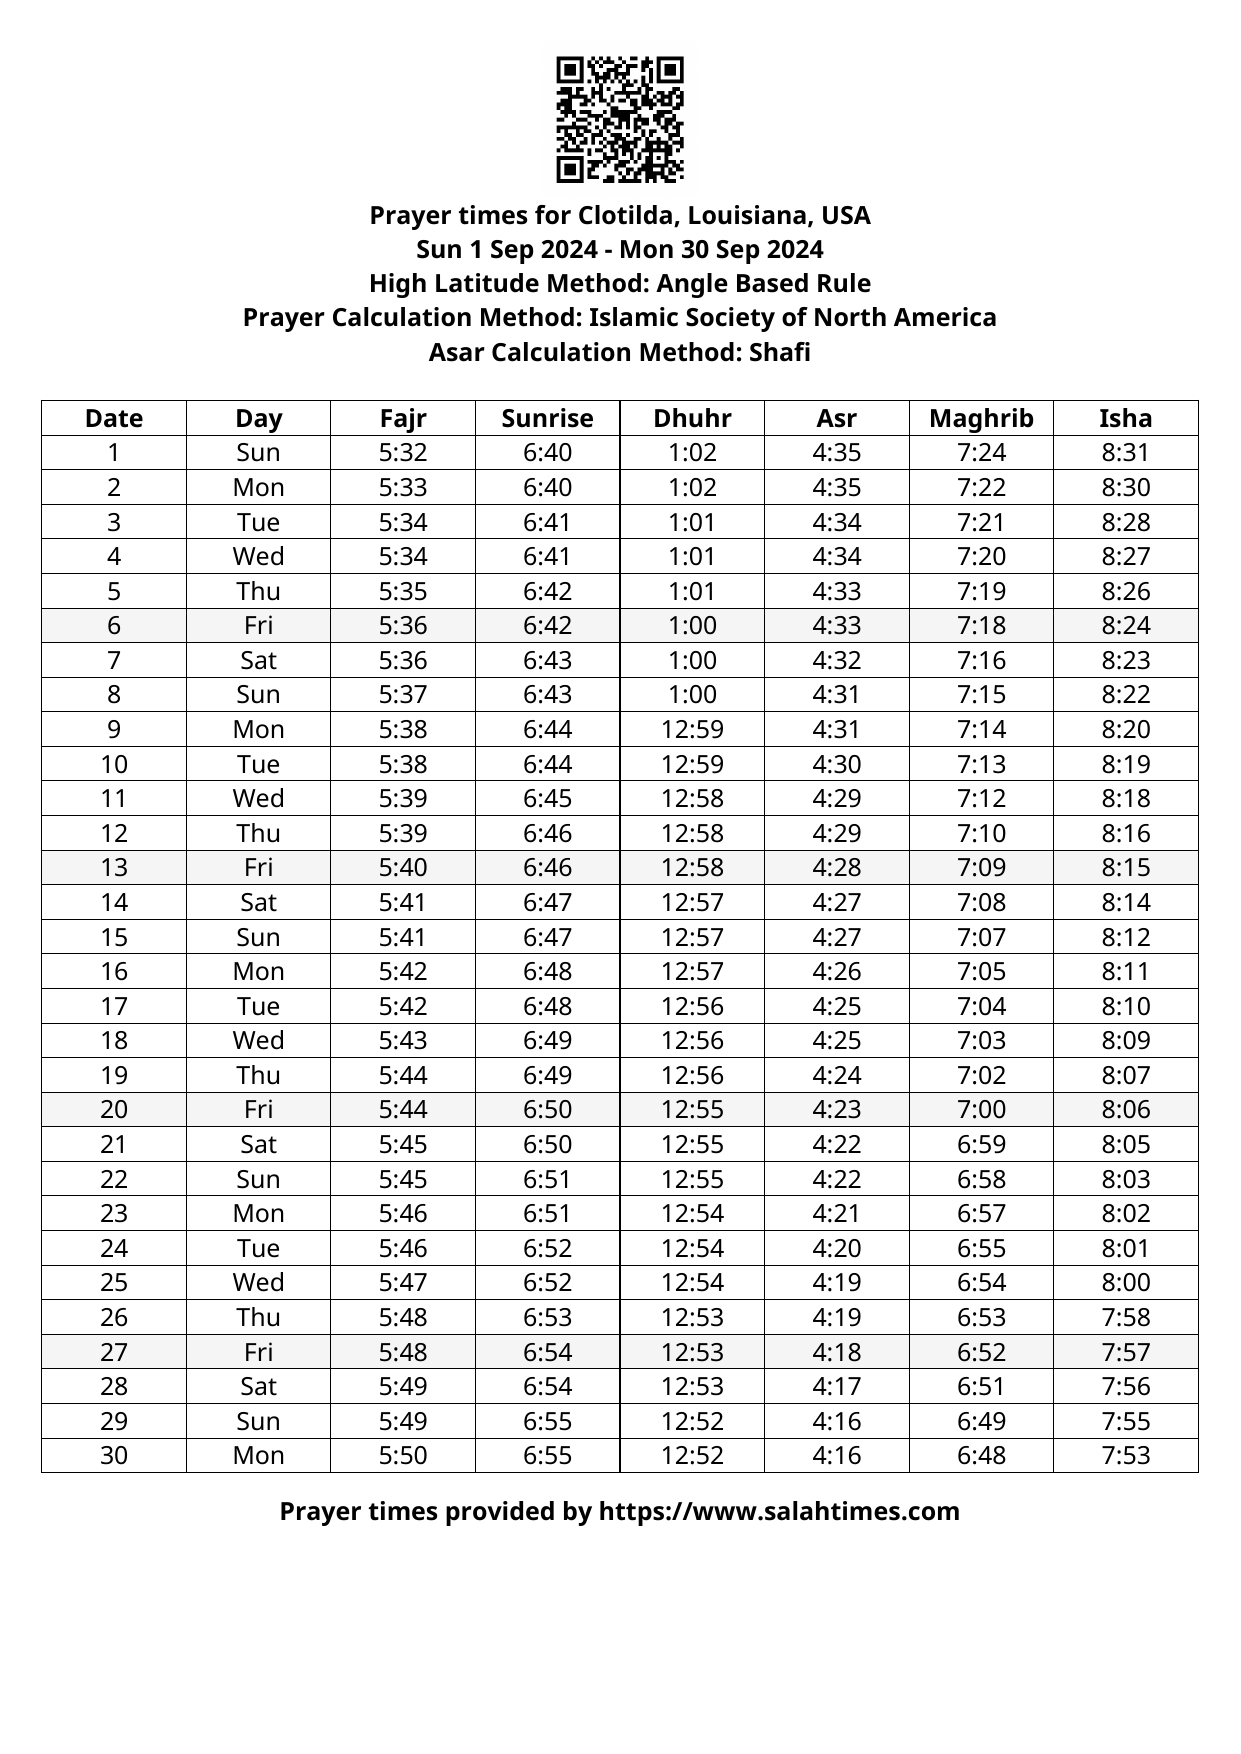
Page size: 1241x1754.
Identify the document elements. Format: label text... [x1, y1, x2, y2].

table_header Dhuhr [621, 401, 764, 434]
table_cell Sat [187, 885, 330, 919]
table_header Isha [1054, 401, 1198, 434]
table_cell 5:41 [331, 920, 475, 953]
table_cell 12:59 [621, 712, 764, 746]
table_cell 12:56 [621, 989, 764, 1022]
table_cell 6:55 [910, 1231, 1053, 1264]
table_cell 8:28 [1054, 505, 1198, 538]
table_cell 8:27 [1054, 539, 1198, 573]
table_cell 12:52 [621, 1439, 764, 1472]
table_cell 6:44 [476, 712, 619, 746]
table_cell 6:57 [910, 1196, 1053, 1230]
table_cell 5:35 [331, 574, 475, 607]
table_cell 8:18 [1054, 781, 1198, 815]
table_cell 1:00 [621, 678, 764, 711]
table_cell 24 [42, 1231, 186, 1264]
table_cell 4:22 [765, 1162, 909, 1195]
table_cell 6:48 [910, 1439, 1053, 1472]
table_cell 20 [42, 1093, 186, 1126]
table_cell 7:10 [910, 816, 1053, 849]
table_cell 12:59 [621, 747, 764, 780]
table_cell 7:07 [910, 920, 1053, 953]
table_cell 9 [42, 712, 186, 746]
table_cell 12:55 [621, 1127, 764, 1161]
table_cell 27 [42, 1335, 186, 1368]
table_cell 6:49 [910, 1404, 1053, 1437]
table_cell 8:31 [1054, 436, 1198, 469]
table_cell 1:01 [621, 539, 764, 573]
table_cell 15 [42, 920, 186, 953]
table_cell 4:33 [765, 574, 909, 607]
table_cell 11 [42, 781, 186, 815]
text Sun 1 Sep 2024 - Mon 30 Sep 2024 [42, 232, 1198, 266]
table_cell 7:18 [910, 609, 1053, 642]
table_cell 6:43 [476, 643, 619, 677]
table_cell 7:05 [910, 954, 1053, 988]
table_cell 30 [42, 1439, 186, 1472]
picture [542, 41, 699, 198]
text High Latitude Method: Angle Based Rule [42, 266, 1198, 300]
table_cell 4:16 [765, 1404, 909, 1437]
table_cell 6:40 [476, 436, 619, 469]
table_cell 5:47 [331, 1266, 475, 1299]
table_cell 6:50 [476, 1093, 619, 1126]
table_cell 4:28 [765, 851, 909, 884]
table_cell 7:15 [910, 678, 1053, 711]
table_cell 8:10 [1054, 989, 1198, 1022]
table_cell 6:40 [476, 470, 619, 504]
table_cell 4:31 [765, 678, 909, 711]
table_cell 12:57 [621, 885, 764, 919]
table_cell 6:49 [476, 1024, 619, 1057]
table_cell 7:03 [910, 1024, 1053, 1057]
table_cell 7:00 [910, 1093, 1053, 1126]
table_cell 5:48 [331, 1335, 475, 1368]
table_cell 6:52 [476, 1231, 619, 1264]
table_cell 12:53 [621, 1300, 764, 1334]
table_cell 4:23 [765, 1093, 909, 1126]
table_cell 5:45 [331, 1162, 475, 1195]
table_header Sunrise [476, 401, 619, 434]
table_cell 1 [42, 436, 186, 469]
table_cell Mon [187, 712, 330, 746]
table_cell 4:16 [765, 1439, 909, 1472]
table_cell 6:42 [476, 609, 619, 642]
table_header Date [42, 401, 186, 434]
table_cell 14 [42, 885, 186, 919]
table_cell 5:44 [331, 1093, 475, 1126]
table_cell Fri [187, 1093, 330, 1126]
table_cell 4 [42, 539, 186, 573]
table_cell 8:23 [1054, 643, 1198, 677]
table_cell 7:58 [1054, 1300, 1198, 1334]
table_cell 12:52 [621, 1404, 764, 1437]
table_cell 23 [42, 1196, 186, 1230]
table_cell 5:40 [331, 851, 475, 884]
table_cell 4:29 [765, 781, 909, 815]
table_cell 7:02 [910, 1058, 1053, 1092]
table_cell 5:39 [331, 816, 475, 849]
table_cell Sun [187, 920, 330, 953]
table_cell 5:43 [331, 1024, 475, 1057]
table_cell 6:45 [476, 781, 619, 815]
table_cell 12:54 [621, 1231, 764, 1264]
table_cell 6:54 [476, 1369, 619, 1403]
table_cell 8:19 [1054, 747, 1198, 780]
table_cell Tue [187, 1231, 330, 1264]
table_cell 7:19 [910, 574, 1053, 607]
table_cell Mon [187, 1439, 330, 1472]
table_cell 8:03 [1054, 1162, 1198, 1195]
table_cell 5:46 [331, 1196, 475, 1230]
table_cell 26 [42, 1300, 186, 1334]
table_cell 6:43 [476, 678, 619, 711]
table_cell 8 [42, 678, 186, 711]
table_cell 6:41 [476, 505, 619, 538]
table_cell 6:59 [910, 1127, 1053, 1161]
table_cell 4:19 [765, 1266, 909, 1299]
table_cell 6:58 [910, 1162, 1053, 1195]
table_cell 12:54 [621, 1196, 764, 1230]
table_cell 21 [42, 1127, 186, 1161]
table_cell 28 [42, 1369, 186, 1403]
table_cell 6:54 [910, 1266, 1053, 1299]
table_cell 6:52 [476, 1266, 619, 1299]
table_cell 8:22 [1054, 678, 1198, 711]
table_cell 8:24 [1054, 609, 1198, 642]
table_cell 4:31 [765, 712, 909, 746]
table_cell 10 [42, 747, 186, 780]
table_cell 7:53 [1054, 1439, 1198, 1472]
table_cell 4:34 [765, 539, 909, 573]
table_cell 6:42 [476, 574, 619, 607]
table_cell Mon [187, 1196, 330, 1230]
table_cell 4:29 [765, 816, 909, 849]
table_cell 4:25 [765, 1024, 909, 1057]
table_cell 5:36 [331, 609, 475, 642]
table_cell Wed [187, 539, 330, 573]
table_cell 7:20 [910, 539, 1053, 573]
table_cell 4:35 [765, 470, 909, 504]
table_cell 5:49 [331, 1404, 475, 1437]
table_cell Fri [187, 1335, 330, 1368]
table_cell 12:58 [621, 816, 764, 849]
table_header Maghrib [910, 401, 1053, 434]
table_cell 1:01 [621, 505, 764, 538]
table_cell 8:15 [1054, 851, 1198, 884]
text Prayer times for Clotilda, Louisiana, USA [42, 198, 1198, 232]
table_cell 4:27 [765, 920, 909, 953]
table_cell 12:55 [621, 1162, 764, 1195]
table_cell Sun [187, 1404, 330, 1437]
table_cell 12:57 [621, 920, 764, 953]
table_cell 5:45 [331, 1127, 475, 1161]
table_cell 12:56 [621, 1024, 764, 1057]
table_cell 6:48 [476, 989, 619, 1022]
table_cell 6:47 [476, 920, 619, 953]
table_cell 8:26 [1054, 574, 1198, 607]
table_cell 6:52 [910, 1335, 1053, 1368]
table_cell 8:02 [1054, 1196, 1198, 1230]
table_cell 5:36 [331, 643, 475, 677]
table_cell 6:46 [476, 816, 619, 849]
table_cell 8:11 [1054, 954, 1198, 988]
table_cell 6:47 [476, 885, 619, 919]
table_cell 8:30 [1054, 470, 1198, 504]
table_cell 8:14 [1054, 885, 1198, 919]
table_cell 7:22 [910, 470, 1053, 504]
table_cell 5:39 [331, 781, 475, 815]
table_cell 4:18 [765, 1335, 909, 1368]
table_cell 5:37 [331, 678, 475, 711]
table_cell 17 [42, 989, 186, 1022]
table_cell 4:19 [765, 1300, 909, 1334]
table_cell 7:57 [1054, 1335, 1198, 1368]
table_cell Sun [187, 1162, 330, 1195]
text Prayer times provided by https://www.salahtimes.com [42, 1494, 1198, 1528]
table_cell 8:16 [1054, 816, 1198, 849]
table_cell 12 [42, 816, 186, 849]
table_cell 5:34 [331, 539, 475, 573]
table_cell 7:09 [910, 851, 1053, 884]
table_cell 22 [42, 1162, 186, 1195]
table_cell Sat [187, 1127, 330, 1161]
table_cell 6:55 [476, 1404, 619, 1437]
table_cell 4:17 [765, 1369, 909, 1403]
table_cell Wed [187, 1024, 330, 1057]
table_cell 4:32 [765, 643, 909, 677]
table_cell 19 [42, 1058, 186, 1092]
table_cell 4:22 [765, 1127, 909, 1161]
table_cell 5:32 [331, 436, 475, 469]
table_cell 3 [42, 505, 186, 538]
table_cell 5:42 [331, 989, 475, 1022]
table_cell 5:38 [331, 712, 475, 746]
table_cell 7 [42, 643, 186, 677]
table_cell 6:41 [476, 539, 619, 573]
table_cell Mon [187, 470, 330, 504]
table_cell 1:02 [621, 470, 764, 504]
table_cell 5:50 [331, 1439, 475, 1472]
table_cell 8:06 [1054, 1093, 1198, 1126]
table_cell 12:55 [621, 1093, 764, 1126]
text Prayer Calculation Method: Islamic Society of North America [42, 300, 1198, 334]
table_cell 8:12 [1054, 920, 1198, 953]
table_cell Thu [187, 1058, 330, 1092]
table_cell 5:33 [331, 470, 475, 504]
table_cell 4:35 [765, 436, 909, 469]
table_cell 5:41 [331, 885, 475, 919]
table_cell 6:51 [910, 1369, 1053, 1403]
table_cell 5:48 [331, 1300, 475, 1334]
table_cell 5:44 [331, 1058, 475, 1092]
table_cell 6:48 [476, 954, 619, 988]
table_cell 4:33 [765, 609, 909, 642]
table_cell 6 [42, 609, 186, 642]
table_cell 5:49 [331, 1369, 475, 1403]
table_cell Thu [187, 816, 330, 849]
table_cell 12:57 [621, 954, 764, 988]
table_cell 4:26 [765, 954, 909, 988]
table_cell Fri [187, 609, 330, 642]
table_cell Sun [187, 436, 330, 469]
table_cell 12:56 [621, 1058, 764, 1092]
table_cell 8:05 [1054, 1127, 1198, 1161]
table_cell 5:42 [331, 954, 475, 988]
table_cell 2 [42, 470, 186, 504]
table_cell Sun [187, 678, 330, 711]
table_cell 6:55 [476, 1439, 619, 1472]
table_cell 1:00 [621, 609, 764, 642]
table_cell 6:44 [476, 747, 619, 780]
table_cell 8:09 [1054, 1024, 1198, 1057]
table_cell 29 [42, 1404, 186, 1437]
table_header Fajr [331, 401, 475, 434]
table_cell Tue [187, 747, 330, 780]
table_cell Tue [187, 989, 330, 1022]
table_header Day [187, 401, 330, 434]
table_cell Wed [187, 781, 330, 815]
table_cell 7:24 [910, 436, 1053, 469]
table_cell 7:56 [1054, 1369, 1198, 1403]
table_cell 6:46 [476, 851, 619, 884]
table_cell 1:01 [621, 574, 764, 607]
table_cell 1:02 [621, 436, 764, 469]
table_cell 4:25 [765, 989, 909, 1022]
table_cell 16 [42, 954, 186, 988]
table_cell 4:27 [765, 885, 909, 919]
table_cell 8:20 [1054, 712, 1198, 746]
table_cell 4:34 [765, 505, 909, 538]
table_cell 6:54 [476, 1335, 619, 1368]
table_cell Thu [187, 1300, 330, 1334]
table_cell 12:54 [621, 1266, 764, 1299]
table_cell 6:50 [476, 1127, 619, 1161]
table_header Asr [765, 401, 909, 434]
table_cell 5:34 [331, 505, 475, 538]
table_cell 7:08 [910, 885, 1053, 919]
table_cell 6:53 [476, 1300, 619, 1334]
table_cell 6:53 [910, 1300, 1053, 1334]
table_cell 8:01 [1054, 1231, 1198, 1264]
table_cell Wed [187, 1266, 330, 1299]
table_cell 7:21 [910, 505, 1053, 538]
table_cell 7:16 [910, 643, 1053, 677]
table_cell 7:14 [910, 712, 1053, 746]
table_cell Sat [187, 1369, 330, 1403]
table_cell 6:51 [476, 1162, 619, 1195]
table_cell 8:00 [1054, 1266, 1198, 1299]
table_cell 12:58 [621, 781, 764, 815]
table_cell Thu [187, 574, 330, 607]
table_cell 13 [42, 851, 186, 884]
table_cell 12:58 [621, 851, 764, 884]
table_cell 12:53 [621, 1369, 764, 1403]
table_cell Tue [187, 505, 330, 538]
table_cell Mon [187, 954, 330, 988]
table_cell 25 [42, 1266, 186, 1299]
table_cell 6:49 [476, 1058, 619, 1092]
table_cell 18 [42, 1024, 186, 1057]
table_cell Sat [187, 643, 330, 677]
table_cell 5 [42, 574, 186, 607]
table_cell 7:13 [910, 747, 1053, 780]
table_cell Fri [187, 851, 330, 884]
table_cell 4:20 [765, 1231, 909, 1264]
table_cell 12:53 [621, 1335, 764, 1368]
table_cell 5:46 [331, 1231, 475, 1264]
table_cell 4:24 [765, 1058, 909, 1092]
table_cell 1:00 [621, 643, 764, 677]
table_cell 8:07 [1054, 1058, 1198, 1092]
table_cell 4:30 [765, 747, 909, 780]
table_cell 7:55 [1054, 1404, 1198, 1437]
table_cell 6:51 [476, 1196, 619, 1230]
table_cell 7:12 [910, 781, 1053, 815]
table_cell 5:38 [331, 747, 475, 780]
text Asar Calculation Method: Shafi [42, 334, 1198, 368]
table_cell 7:04 [910, 989, 1053, 1022]
table_cell 4:21 [765, 1196, 909, 1230]
